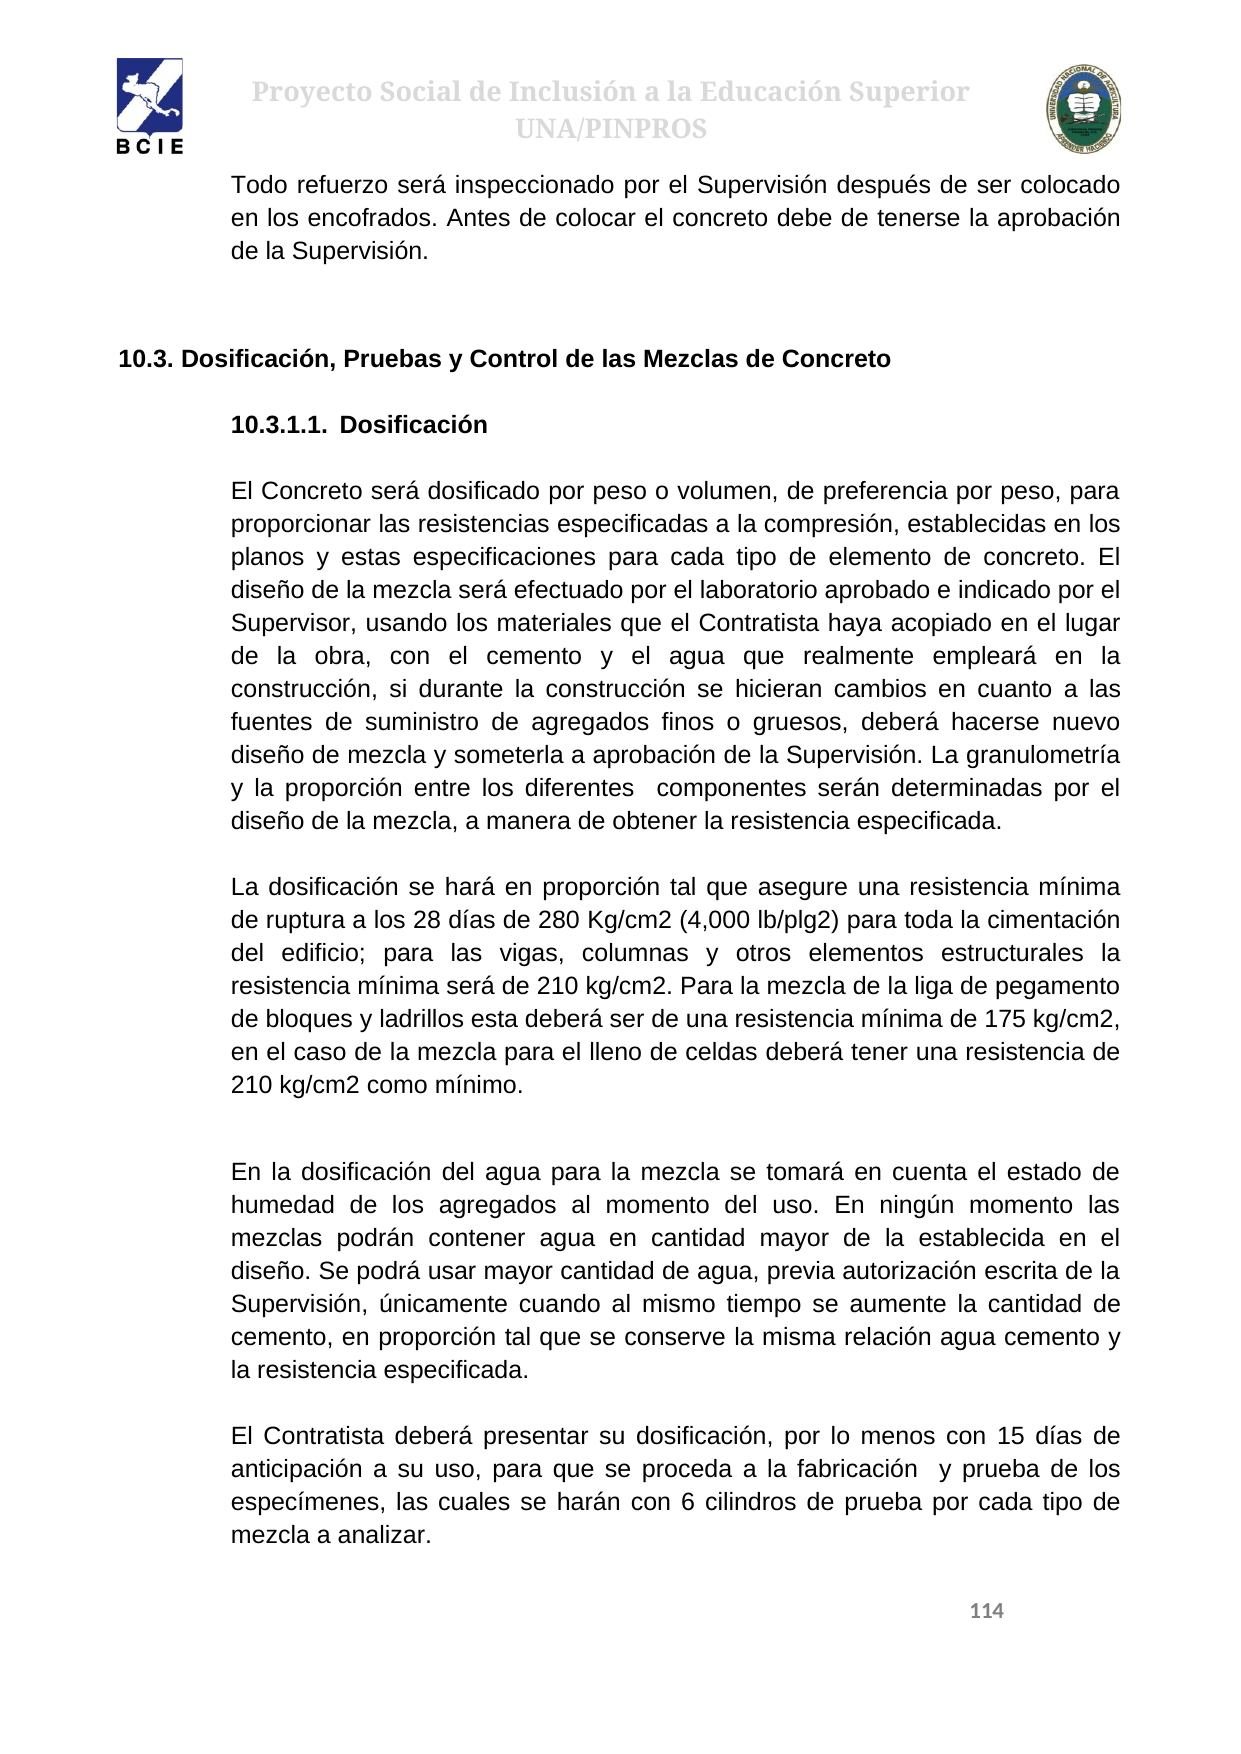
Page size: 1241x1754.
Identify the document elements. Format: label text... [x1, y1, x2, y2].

list Dosificación, Pruebas y Control de las Mezclas de Concreto [118, 344, 1122, 373]
list El Concreto será dosificado por peso o volumen, de preferencia por peso, para proporcionar las resistencias especificadas a la compresión, establecidas en los planos y estas especificaciones para cada tipo de elemento de concreto. El diseño de la mezcla será efectuado por el laboratorio aprobado e indicado por el Supervisor, usando los materiales que el Contratista haya acopiado en el lugar de la obra, con el cemento y el agua que realmente empleará en la construcción, si durante la construcción se hicieran cambios en cuanto a las fuentes de suministro de agregados finos o gruesos, deberá hacerse nuevo diseño de mezcla y someterla a aprobación de la Supervisión. La granulometría y la proporción entre los diferentes componentes serán determinadas por el diseño de la mezcla, a manera de obtener la resistencia especificada. [231, 476, 1122, 835]
picture [1046, 64, 1122, 154]
text Todo refuerzo será inspeccionado por el Supervisión después de ser colocado en los encofrados. Antes de colocar el concreto debe de tenerse la aprobación de la Supervisión. [231, 170, 1122, 265]
list Dosificación [231, 410, 1122, 439]
text La dosificación se hará en proporción tal que asegure una resistencia mínima de ruptura a los 28 días de 280 Kg/cm2 (4,000 lb/plg2) para toda la cimentación del edificio; para las vigas, columnas y otros elementos estructurales la resistencia mínima será de 210 kg/cm2. Para la mezcla de la liga de pegamento de bloques y ladrillos esta deberá ser de una resistencia mínima de 175 kg/cm2, en el caso de la mezcla para el lleno de celdas deberá tener una resistencia de 210 kg/cm2 como mínimo. [231, 872, 1122, 1099]
picture [116, 58, 183, 154]
list En la dosificación del agua para la mezcla se tomará en cuenta el estado de humedad de los agregados al momento del uso. En ningún momento las mezclas podrán contener agua en cantidad mayor de la establecida en el diseño. Se podrá usar mayor cantidad de agua, previa autorización escrita de la Supervisión, únicamente cuando al mismo tiempo se aumente la cantidad de cemento, en proporción tal que se conserve la misma relación agua cemento y la resistencia especificada. [231, 1157, 1122, 1384]
list El Contratista deberá presentar su dosificación, por lo menos con 15 días de anticipación a su uso, para que se proceda a la fabricación y prueba de los especímenes, las cuales se harán con 6 cilindros de prueba por cada tipo de mezcla a analizar. [231, 1421, 1122, 1549]
